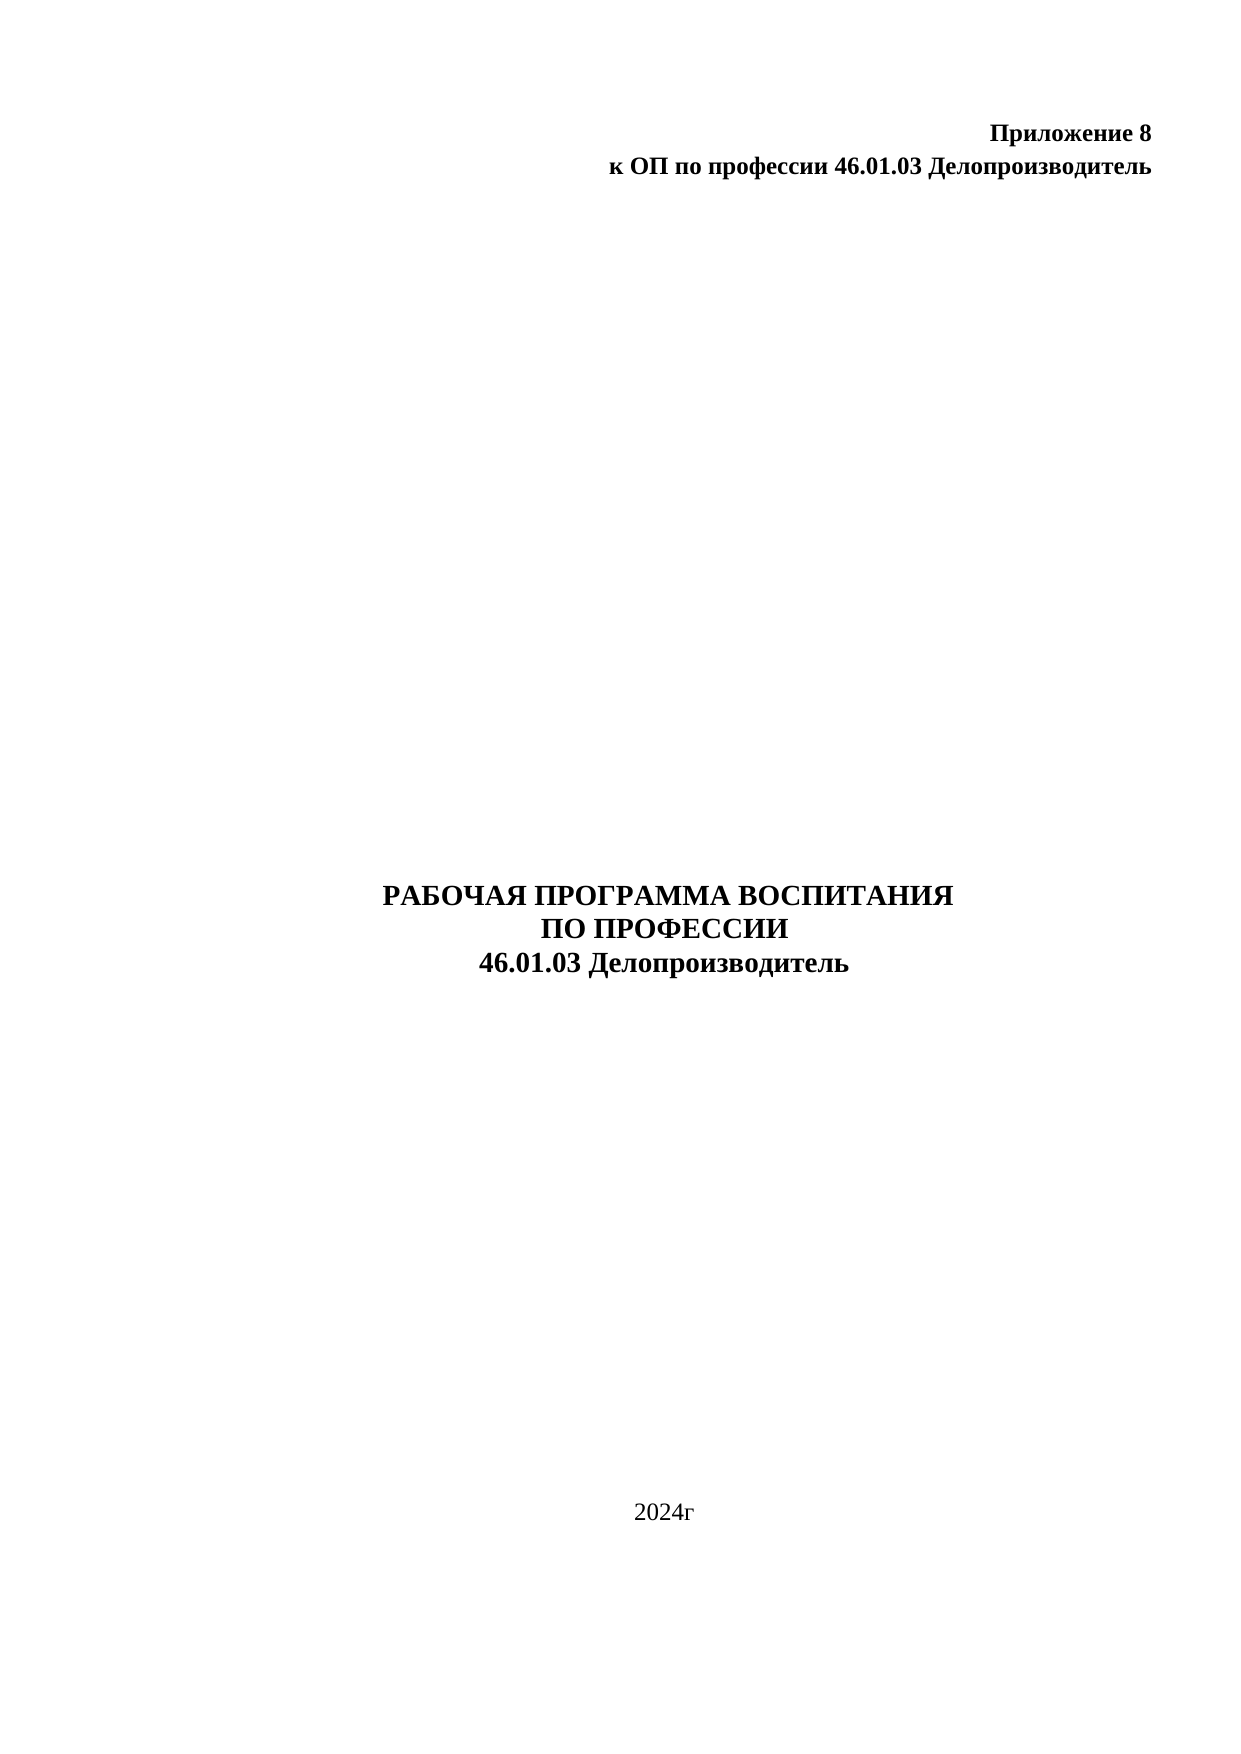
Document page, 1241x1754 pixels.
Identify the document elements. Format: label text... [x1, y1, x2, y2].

text 46.01.03 Делопроизводитель [205, 945, 1123, 978]
text РАБОЧАЯ ПРОГРАММА ВОСПИТАНИЯ [177, 878, 1152, 911]
text ПО ПРОФЕССИИ [177, 911, 1152, 945]
text 2024г [205, 1497, 1123, 1526]
text Приложение 8 [177, 118, 1152, 147]
text к ОП по профессии 46.01.03 Делопроизводитель [177, 151, 1152, 180]
